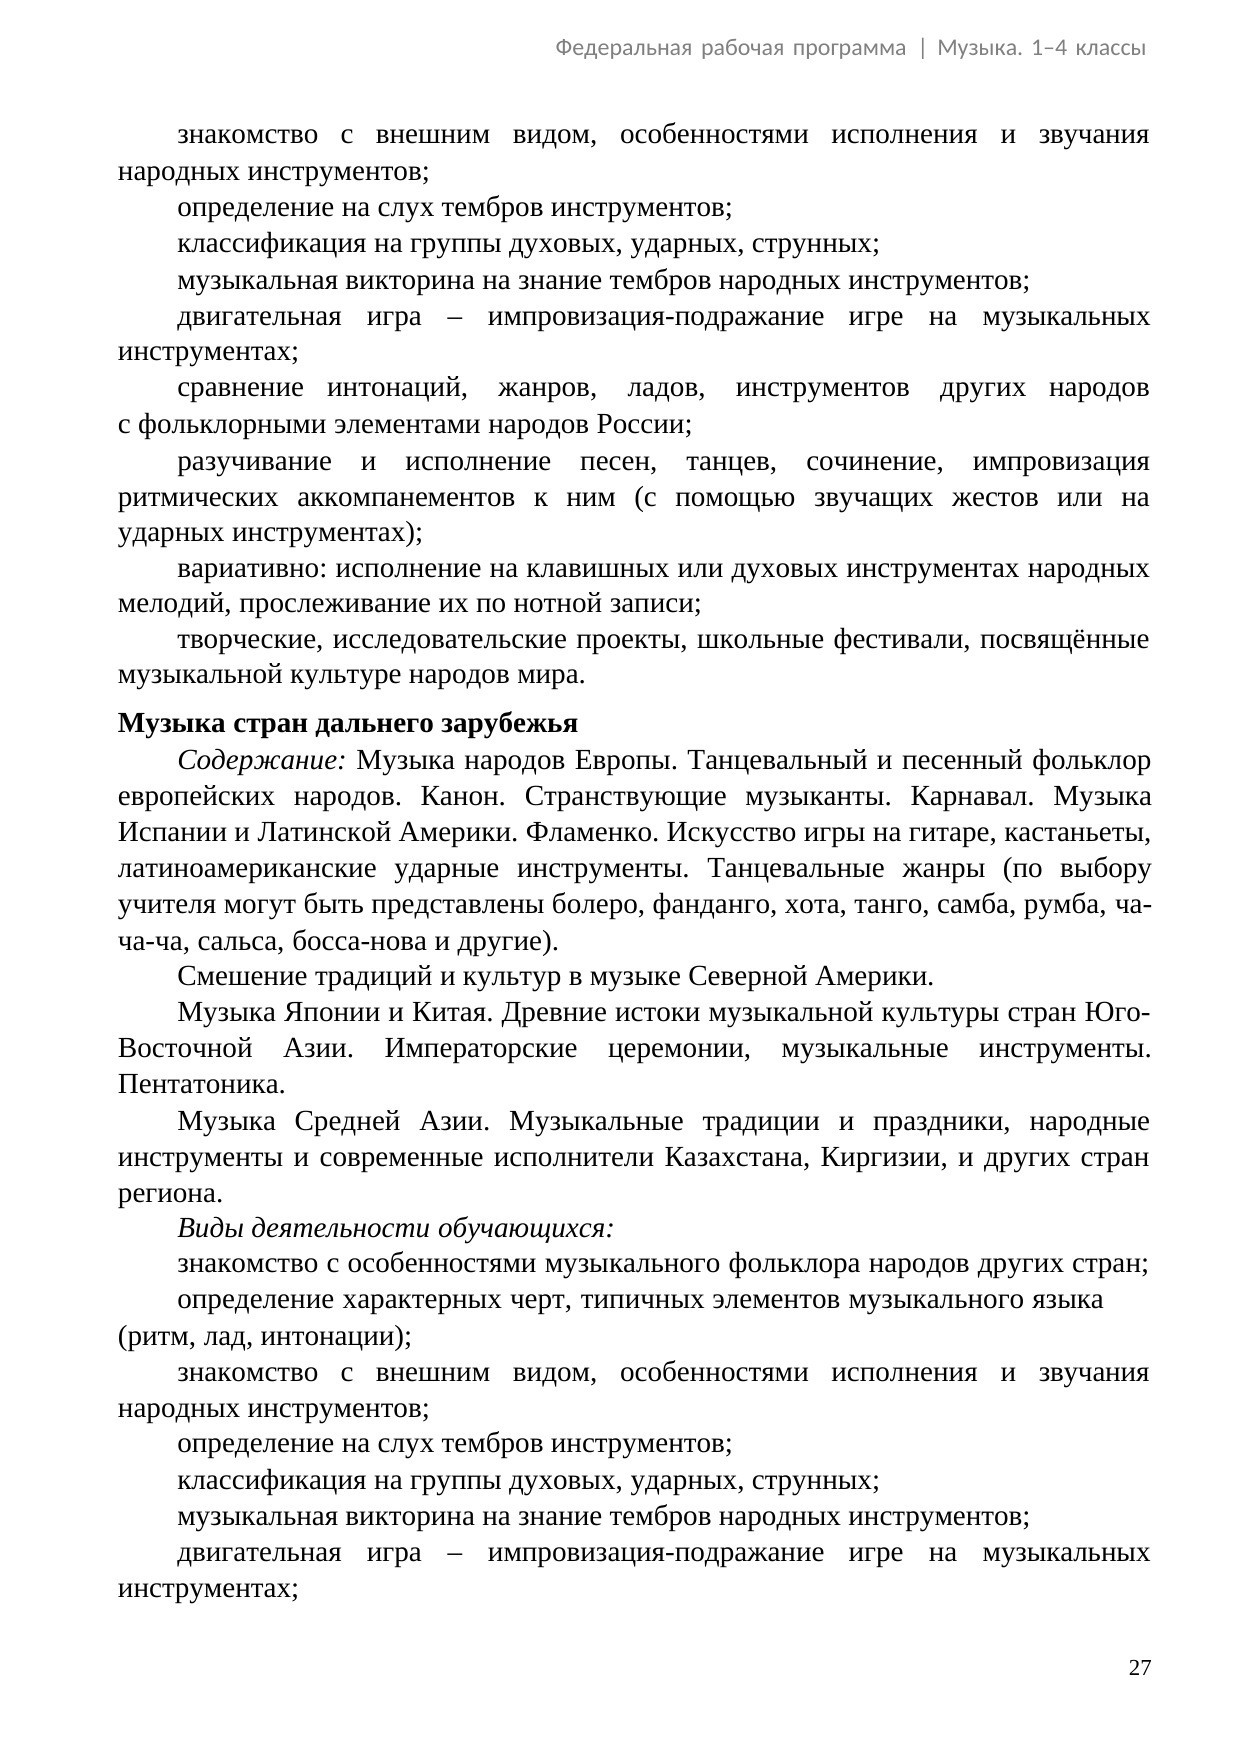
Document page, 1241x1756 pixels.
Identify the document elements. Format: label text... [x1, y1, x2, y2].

text классификация на группы духовых, ударных, струнных; [177, 1462, 1169, 1496]
text музыкальная викторина на знание тембров народных инструментов; двигательная игра – импровизация-подражание игре на музыкальных [177, 262, 1151, 331]
text (ритм, лад, интонации); [118, 1318, 1169, 1352]
text определение на слух тембров инструментов; [177, 190, 1169, 223]
text вариативно: исполнение на клавишных или духовых инструментах народных мелодий, прослеживание их по нотной записи; [118, 550, 1151, 619]
subtitle Музыка стран дальнего зарубежья [118, 705, 1169, 739]
text разучивание и исполнение песен, танцев, сочинение, импровизация ритмических аккомпанементов к ним (с помощью звучащих жестов или на ударных инструментах); [118, 443, 1150, 548]
text Музыка Средней Азии. Музыкальные традиции и праздники, народные инструменты и современные исполнители Казахстана, Киргизии, и других стран региона. [118, 1103, 1150, 1209]
text инструментах; [118, 1570, 1169, 1604]
text знакомство с внешним видом, особенностями исполнения и звучания народных инструментов; [118, 1354, 1150, 1423]
text знакомство с особенностями музыкального фольклора народов других стран; определение характерных черт, типичных элементов музыкального языка [177, 1246, 1150, 1315]
text Содержание: Музыка народов Европы. Танцевальный и песенный фольклор европейских народов. Канон. Странствующие музыканты. Карнавал. Музыка Испании и Латинской Америки. Фламенко. Искусство игры на гитаре, кастаньеты, латиноамериканские ударные инструменты. Танцевальные жанры (по выбору учителя могут быть представлены болеро, фанданго, хота, танго, самба, румба, ча-ча-ча, сальса, босса-нова и другие). [118, 742, 1152, 956]
text Смешение традиций и культур в музыке Северной Америки. [177, 959, 1169, 992]
text классификация на группы духовых, ударных, струнных; [177, 225, 1169, 259]
text музыкальная викторина на знание тембров народных инструментов; двигательная игра – импровизация-подражание игре на музыкальных [177, 1498, 1151, 1567]
text определение на слух тембров инструментов; [177, 1426, 1169, 1459]
text знакомство с внешним видом, особенностями исполнения и звучания народных инструментов; [118, 117, 1150, 187]
text творческие, исследовательские проекты, школьные фестивали, посвящённые музыкальной культуре народов мира. [118, 621, 1150, 690]
text инструментах; [118, 333, 1169, 367]
text Музыка Японии и Китая. Древние истоки музыкальной культуры стран Юго- Восточной Азии. Императорские церемонии, музыкальные инструменты. Пентатоника. [118, 994, 1152, 1100]
text сравнение интонаций, жанров, ладов, инструментов других народов с фольклорными элементами народов России; [118, 369, 1151, 440]
text Виды деятельности обучающихся: [177, 1211, 1169, 1244]
